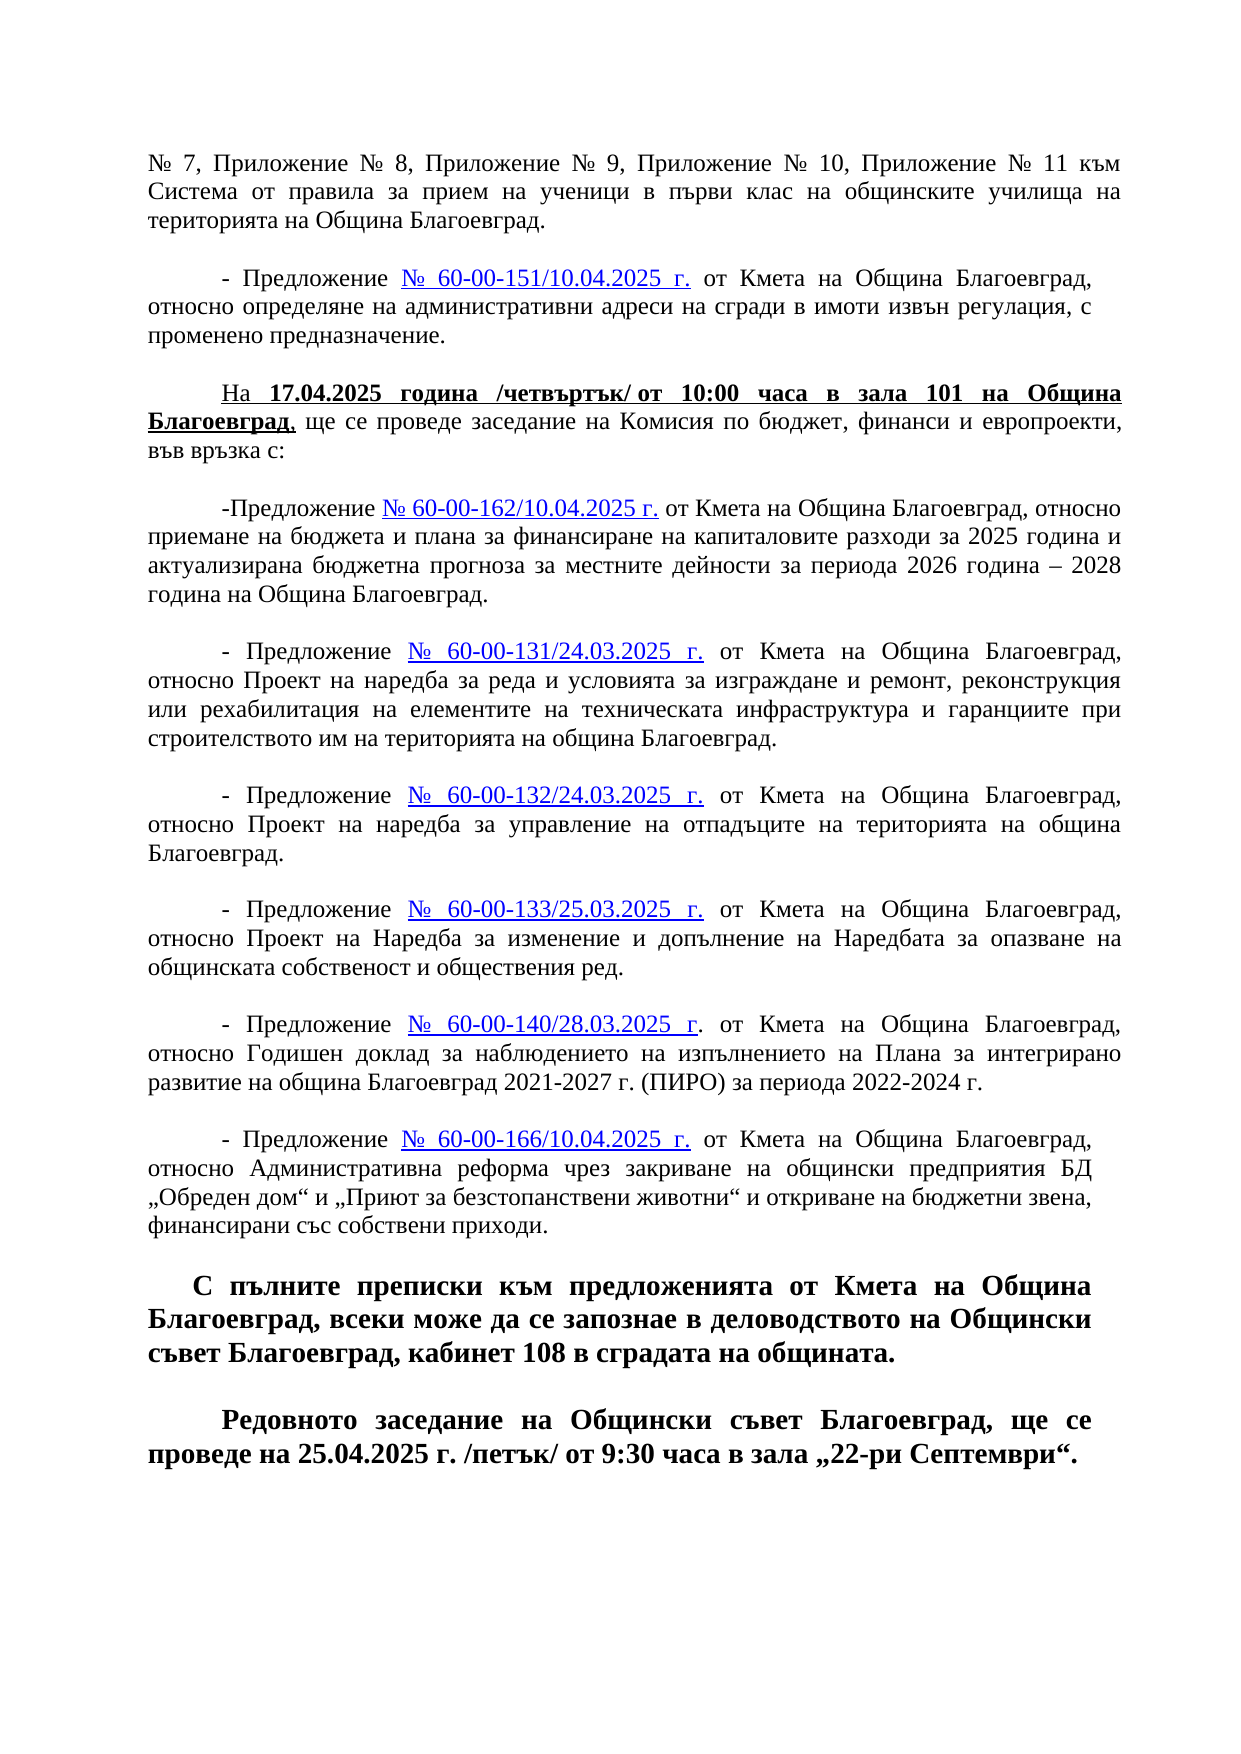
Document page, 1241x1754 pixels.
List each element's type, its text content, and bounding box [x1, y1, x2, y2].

text - Предложение № 60-00-140/28.03.2025 г. от Кмета на Община Благоевград, относно Годишен доклад за наблюдението на изпълнението на Плана за интегрирано развитие на община Благоевград 2021-2027 г. (ПИРО) за периода 2022-2024 г. [148, 1009, 1122, 1096]
text - Предложение № 60-00-133/25.03.2025 г. от Кмета на Община Благоевград, относно Проект на Наредба за изменение и допълнение на Наредбата за опазване на общинската собственост и обществения ред. [148, 894, 1122, 981]
text - Предложение № 60-00-131/24.03.2025 г. от Кмета на Община Благоевград, относно Проект на наредба за реда и условията за изграждане и ремонт, реконструкция или рехабилитация на елементите на техническата инфраструктура и гаранциите при строителството им на територията на община Благоевград. [148, 636, 1122, 751]
text На 17.04.2025 година /четвъртък/ от 10:00 часа в зала 101 на Община Благоевград, ще се проведе заседание на Комисия по бюджет, финанси и европроекти, във връзка с: [148, 378, 1122, 464]
text Редовното заседание на Общински съвет Благоевград, ще се проведе на 25.04.2025 г. /петък/ от 9:30 часа в зала „22-ри Септември“. [148, 1402, 1093, 1469]
text -Предложение № 60-00-162/10.04.2025 г. от Кмета на Община Благоевград, относно приемане на бюджета и плана за финансиране на капиталовите разходи за 2025 година и актуализирана бюджетна прогноза за местните дейности за периода 2026 година – 2028 година на Община Благоевград. [148, 493, 1122, 608]
text С пълните преписки към предложенията от Кмета на Община Благоевград, всеки може да се запознае в деловодството на Общински съвет Благоевград, кабинет 108 в сградата на общината. [148, 1268, 1093, 1369]
text - Предложение № 60-00-132/24.03.2025 г. от Кмета на Община Благоевград, относно Проект на наредба за управление на отпадъците на територията на община Благоевград. [148, 780, 1122, 866]
text - Предложение № 60-00-151/10.04.2025 г. от Кмета на Община Благоевград, относно определяне на административни адреси на сгради в имоти извън регулация, с променено предназначение. [148, 263, 1093, 349]
text - Предложение № 60-00-166/10.04.2025 г. от Кмета на Община Благоевград, относно Административна реформа чрез закриване на общински предприятия БД „Обреден дом“ и „Приют за безстопанствени животни“ и откриване на бюджетни звена, финансирани със собствени приходи. [148, 1124, 1093, 1239]
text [148, 148, 1122, 234]
